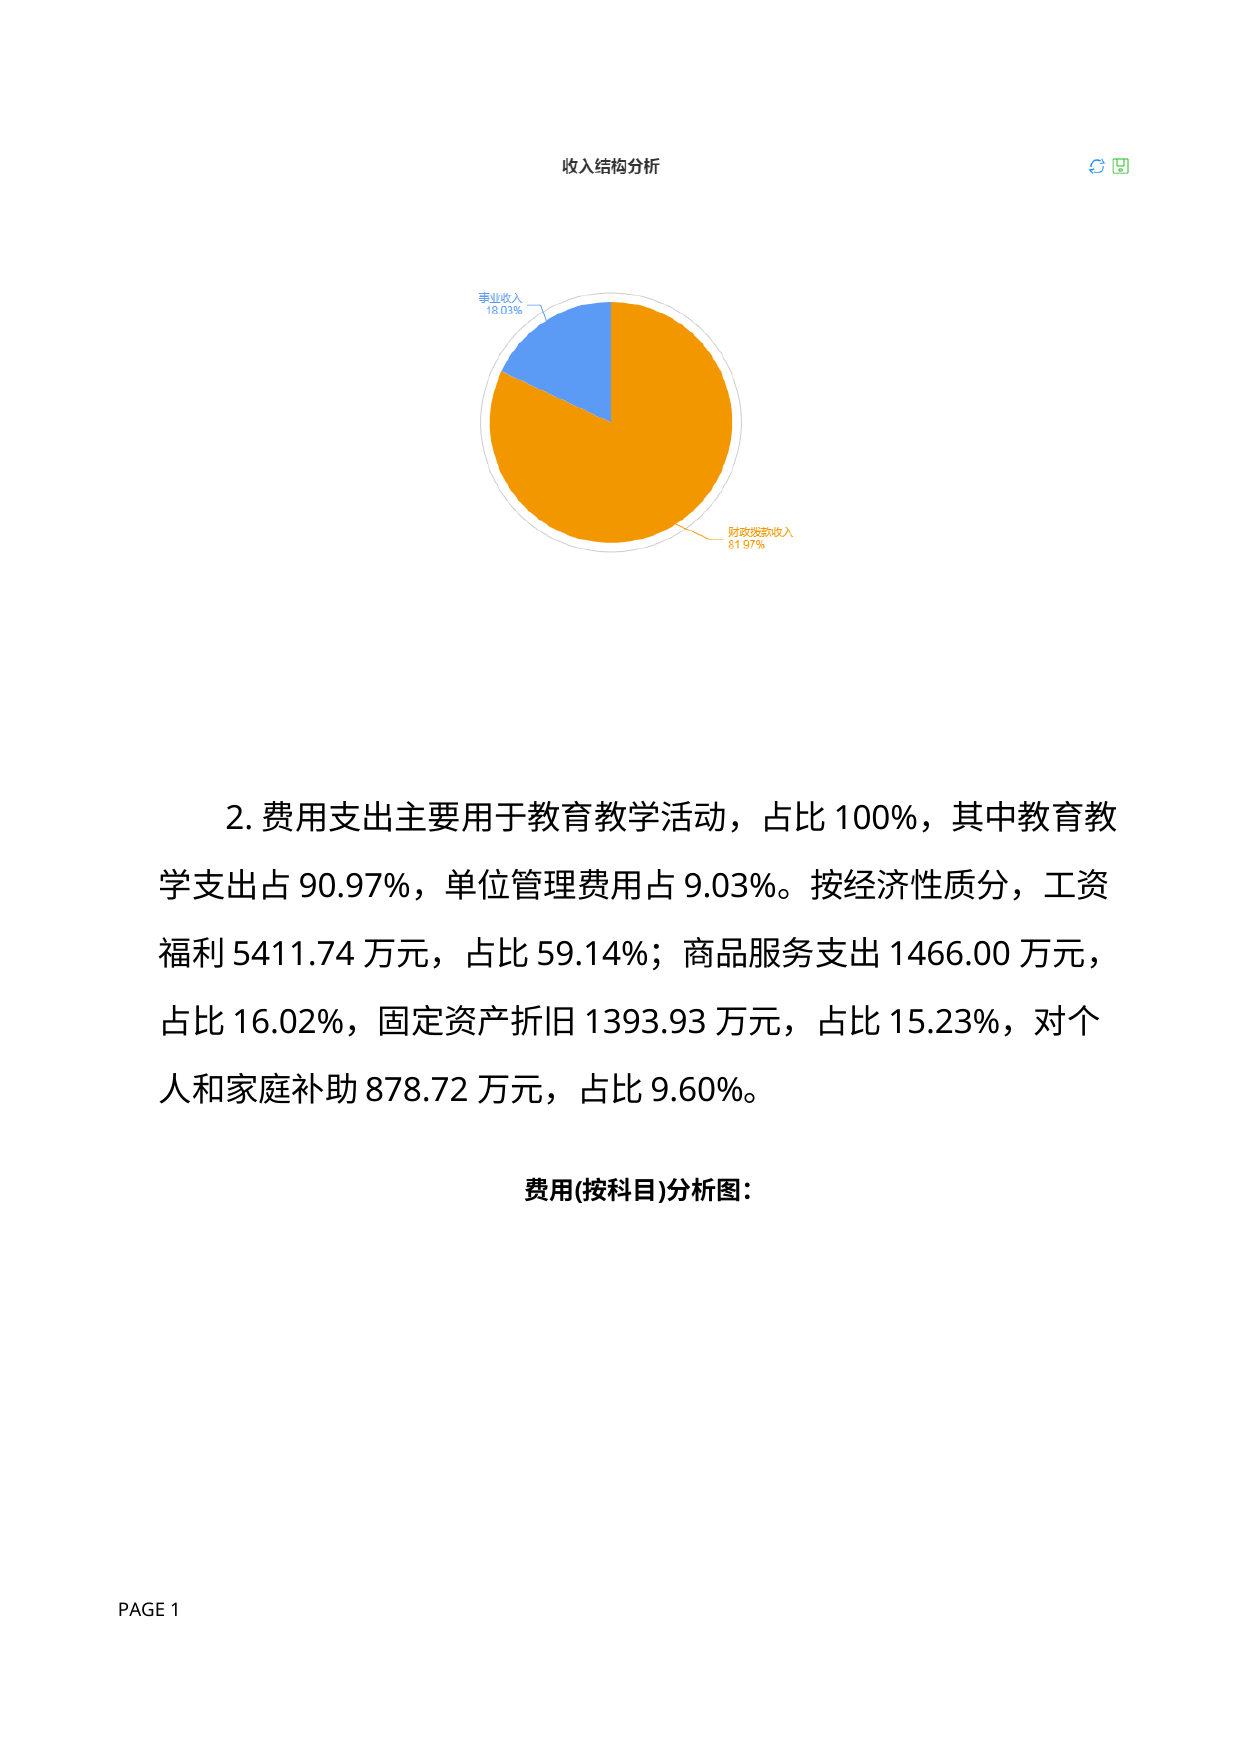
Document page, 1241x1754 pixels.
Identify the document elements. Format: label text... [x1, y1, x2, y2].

picture [90, 154, 1132, 690]
subtitle 2. 费用支出主要用于教育教学活动，占比100%，其中教育教学支出占90.97%，单位管理费用占9.03%。按经济性质分，工资福利5411.74 万元，占比59.14%；商品服务支出1466.00 万元，占比16.02%，固定资产折旧1393.93 万元，占比15.23%，对个人和家庭补助878.72 万元，占比9.60%。 [159, 781, 1127, 1121]
text 费用(按科目)分析图： [138, 1155, 1102, 1223]
